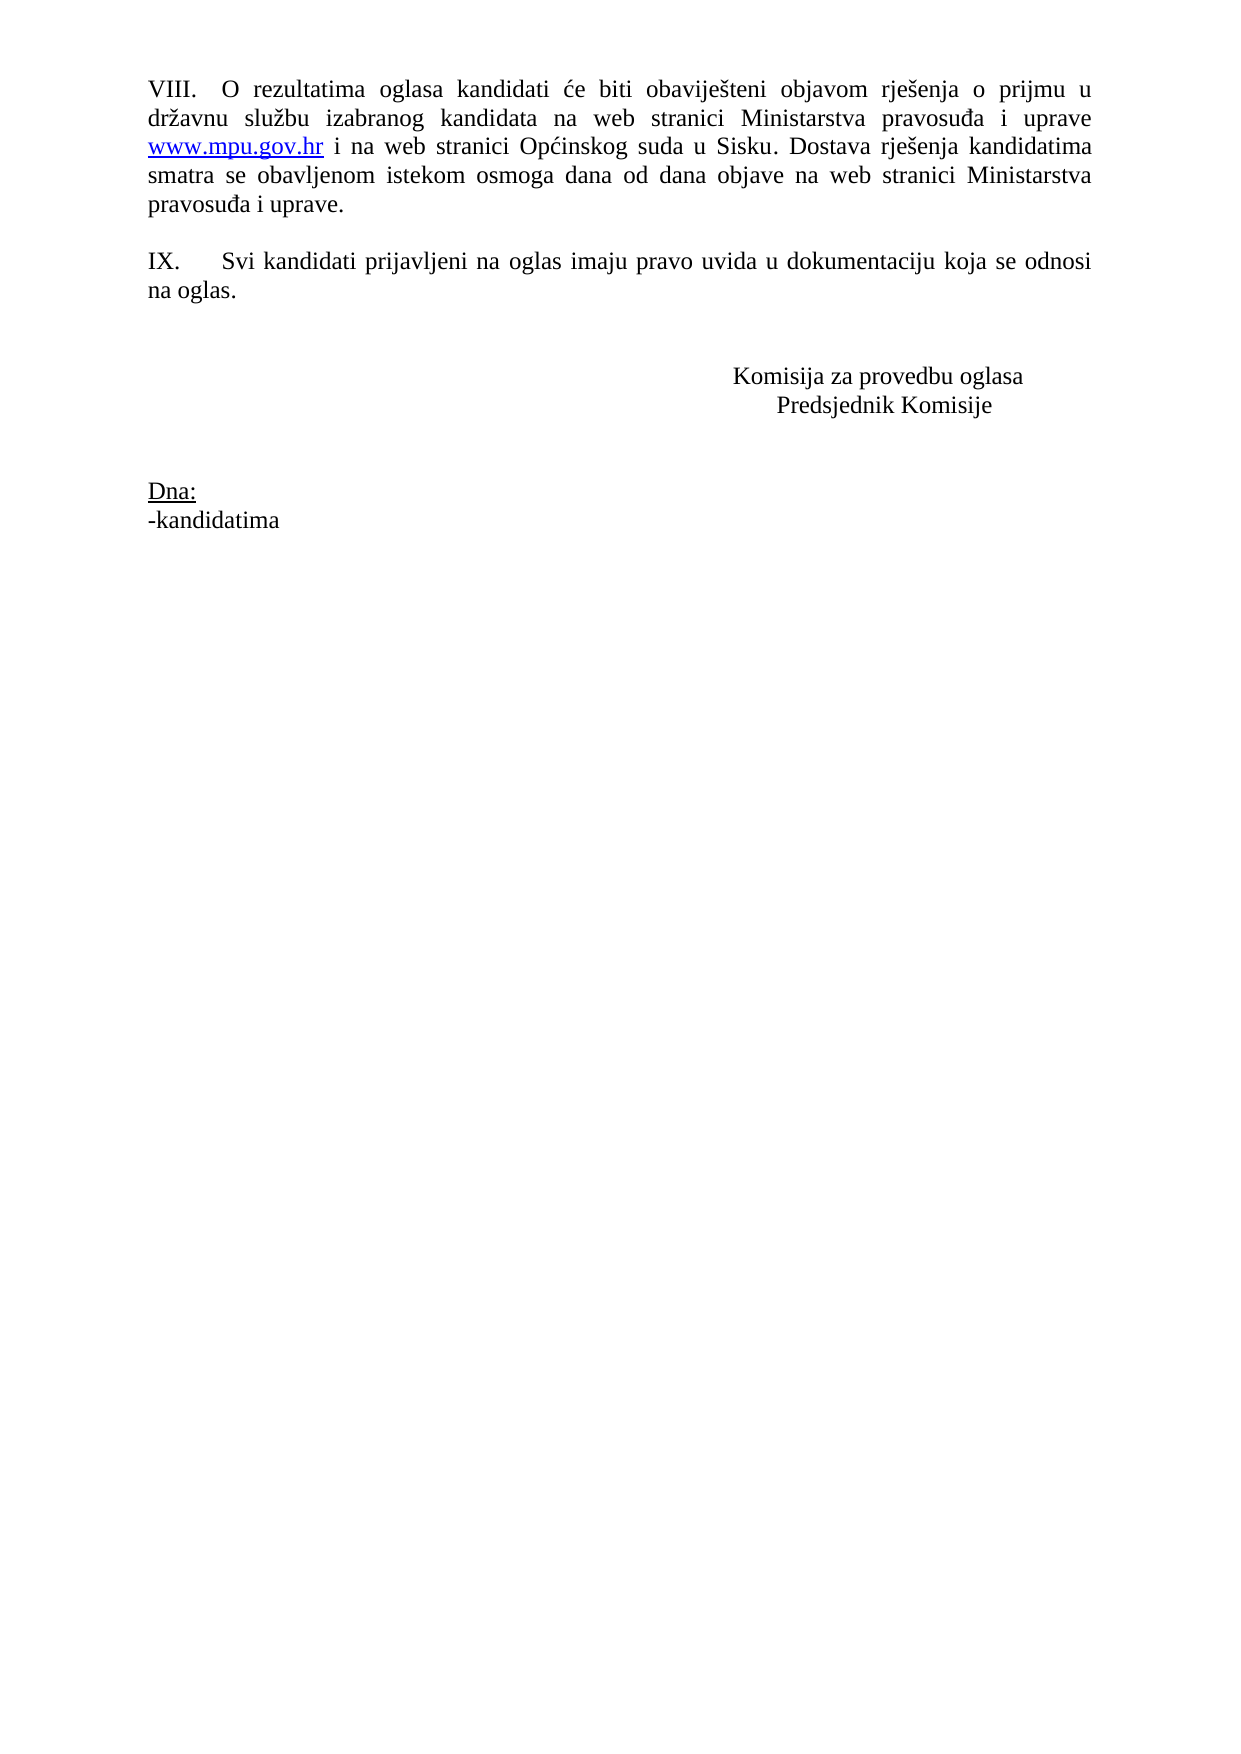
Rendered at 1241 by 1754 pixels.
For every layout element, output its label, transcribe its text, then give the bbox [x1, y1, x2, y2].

text -kandidatima [148, 505, 1093, 534]
text Predsjednik Komisije [148, 390, 1093, 419]
text VIII. O rezultatima oglasa kandidati će biti obaviješteni objavom rješenja o prijmu u državnu službu izabranog kandidata na web stranici Ministarstva pravosuđa i uprave www.mpu.gov.hr i na web stranici Općinskog suda u Sisku. Dostava rješenja kandidatima smatra se obavljenom istekom osmoga dana od dana objave na web stranici Ministarstva pravosuđa i uprave. [148, 74, 1093, 218]
text Dna: [148, 476, 1093, 505]
text Komisija za provedbu oglasa [590, 361, 1093, 390]
text IX. Svi kandidati prijavljeni na oglas imaju pravo uvida u dokumentaciju koja se odnosi na oglas. [148, 246, 1093, 304]
